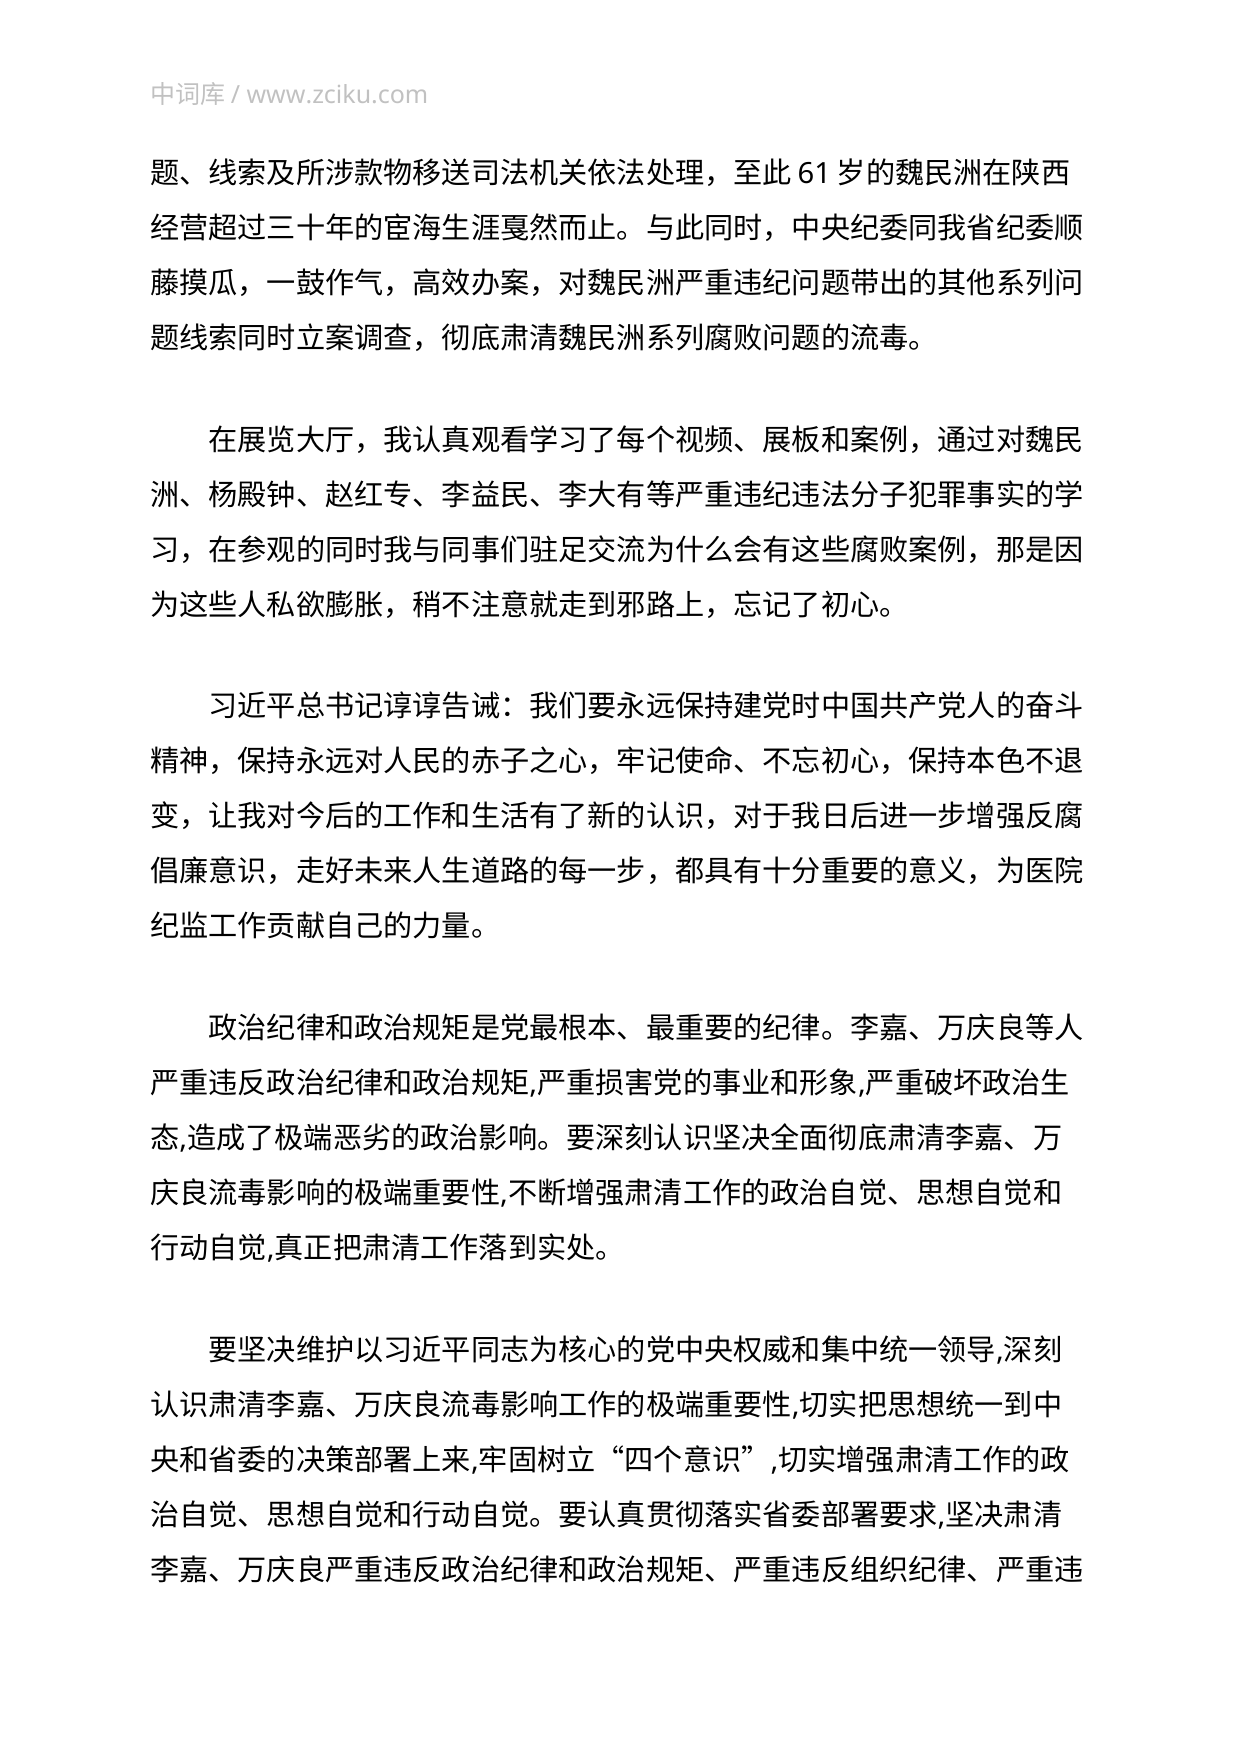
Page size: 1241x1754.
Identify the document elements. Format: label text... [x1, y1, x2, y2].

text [150, 150, 1090, 357]
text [150, 1326, 1090, 1588]
text 在展览大厅，我认真观看学习了每个视频、展板和案例，通过对魏民洲、杨殿钟、赵红专、李益民、李大有等严重违纪违法分子犯罪事实的学习，在参观的同时我与同事们驻足交流为什么会有这些腐败案例，那是因为这些人私欲膨胀，稍不注意就走到邪路上，忘记了初心。 [150, 417, 1090, 623]
text 习近平总书记谆谆告诫：我们要永远保持建党时中国共产党人的奋斗精神，保持永远对人民的赤子之心，牢记使命、不忘初心，保持本色不退变，让我对今后的工作和生活有了新的认识，对于我日后进一步增强反腐倡廉意识，走好未来人生道路的每一步，都具有十分重要的意义，为医院纪监工作贡献自己的力量。 [150, 683, 1090, 945]
text 政治纪律和政治规矩是党最根本、最重要的纪律。李嘉、万庆良等人严重违反政治纪律和政治规矩,严重损害党的事业和形象,严重破坏政治生态,造成了极端恶劣的政治影响。要深刻认识坚决全面彻底肃清李嘉、万庆良流毒影响的极端重要性,不断增强肃清工作的政治自觉、思想自觉和行动自觉,真正把肃清工作落到实处。 [150, 1004, 1090, 1267]
